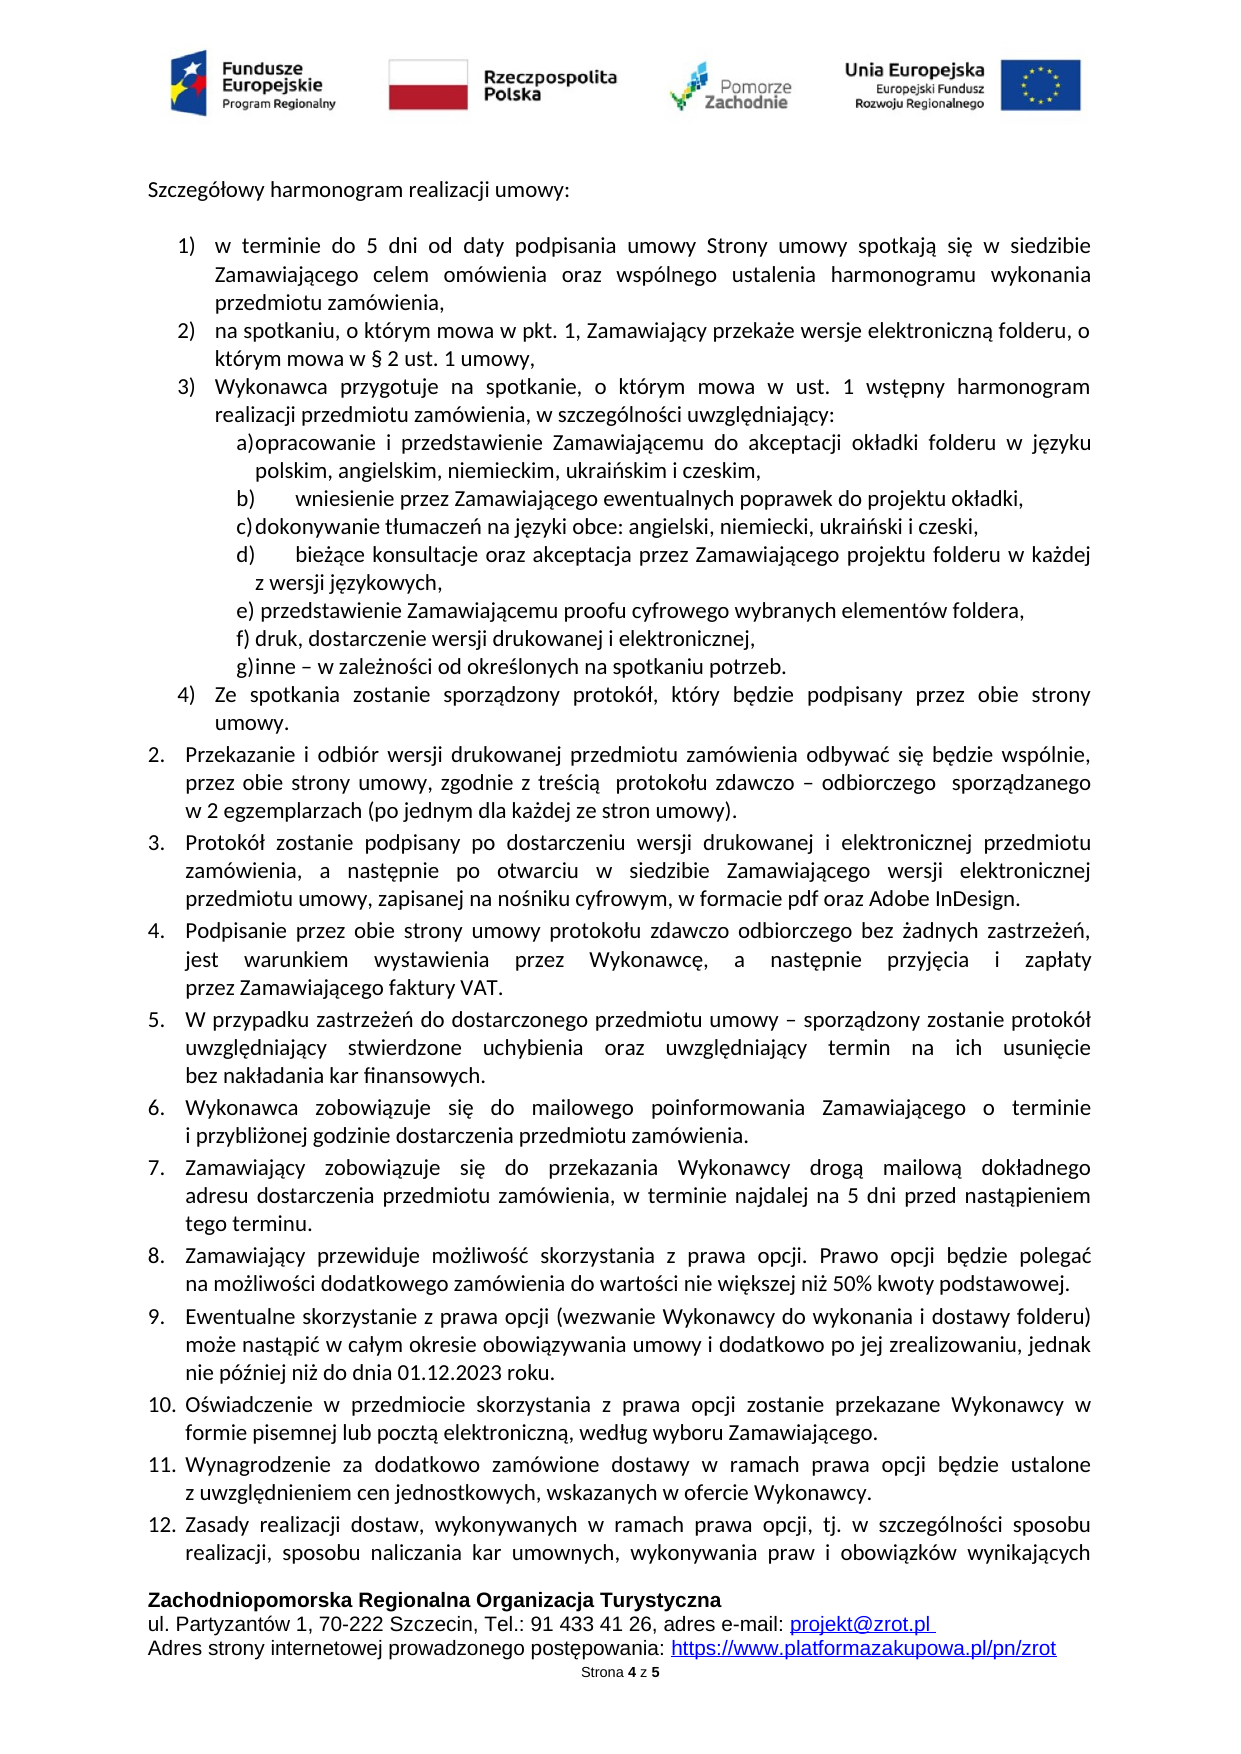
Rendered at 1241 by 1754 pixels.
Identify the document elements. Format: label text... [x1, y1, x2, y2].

list Wykonawca zobowiązuje się do mailowego poinformowania Zamawiającego o terminie i przybliżonej godzinie dostarczenia przedmiotu zamówienia. [148, 1093, 1093, 1149]
list Podpisanie przez obie strony umowy protokołu zdawczo odbiorczego bez żadnych zastrzeżeń, jest warunkiem wystawienia przez Wykonawcę, a następnie przyjęcia i zapłaty przez Zamawiającego faktury VAT. [148, 917, 1093, 1001]
list przedstawienie Zamawiającemu proofu cyfrowego wybranych elementów foldera, [236, 596, 1093, 624]
list dokonywanie tłumaczeń na języki obce: angielski, niemiecki, ukraiński i czeski, [236, 512, 1093, 540]
list Oświadczenie w przedmiocie skorzystania z prawa opcji zostanie przekazane Wykonawcy w formie pisemnej lub pocztą elektroniczną, według wyboru Zamawiającego. [148, 1390, 1093, 1446]
text Szczegółowy harmonogram realizacji umowy: [148, 176, 1093, 204]
list Ewentualne skorzystanie z prawa opcji (wezwanie Wykonawcy do wykonania i dostawy folderu) może nastąpić w całym okresie obowiązywania umowy i dodatkowo po jej zrealizowaniu, jednak nie później niż do dnia 01.12.2023 roku. [148, 1302, 1093, 1386]
list bieżące konsultacje oraz akceptacja przez Zamawiającego projektu folderu w każdej z wersji językowych, [236, 540, 1093, 596]
list inne – w zależności od określonych na spotkaniu potrzeb. [236, 652, 1093, 680]
list Przekazanie i odbiór wersji drukowanej przedmiotu zamówienia odbywać się będzie wspólnie, przez obie strony umowy, zgodnie z treścią protokołu zdawczo – odbiorczego sporządzanego w 2 egzemplarzach (po jednym dla każdej ze stron umowy). [148, 740, 1093, 824]
list wniesienie przez Zamawiającego ewentualnych poprawek do projektu okładki, [236, 484, 1093, 512]
list Zamawiający zobowiązuje się do przekazania Wykonawcy drogą mailową dokładnego adresu dostarczenia przedmiotu zamówienia, w terminie najdalej na 5 dni przed nastąpieniem tego terminu. [148, 1153, 1093, 1237]
list W przypadku zastrzeżeń do dostarczonego przedmiotu umowy – sporządzony zostanie protokół uwzględniający stwierdzone uchybienia oraz uwzględniający termin na ich usunięcie bez nakładania kar finansowych. [148, 1005, 1093, 1089]
list Zamawiający przewiduje możliwość skorzystania z prawa opcji. Prawo opcji będzie polegać na możliwości dodatkowego zamówienia do wartości nie większej niż 50% kwoty podstawowej. [148, 1242, 1093, 1298]
list na spotkaniu, o którym mowa w pkt. 1, Zamawiający przekaże wersje elektroniczną folderu, o którym mowa w § 2 ust. 1 umowy, [177, 316, 1093, 372]
list Wynagrodzenie za dodatkowo zamówione dostawy w ramach prawa opcji będzie ustalone z uwzględnieniem cen jednostkowych, wskazanych w ofercie Wykonawcy. [148, 1450, 1093, 1506]
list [148, 1510, 1093, 1566]
list opracowanie i przedstawienie Zamawiającemu do akceptacji okładki folderu w języku polskim, angielskim, niemieckim, ukraińskim i czeskim, [236, 428, 1093, 484]
picture [147, 28, 1088, 132]
list w terminie do 5 dni od daty podpisania umowy Strony umowy spotkają się w siedzibie Zamawiającego celem omówienia oraz wspólnego ustalenia harmonogramu wykonania przedmiotu zamówienia, [177, 232, 1093, 316]
list druk, dostarczenie wersji drukowanej i elektronicznej, [236, 624, 1093, 652]
list Wykonawca przygotuje na spotkanie, o którym mowa w ust. 1 wstępny harmonogram realizacji przedmiotu zamówienia, w szczególności uwzględniający: [177, 372, 1093, 428]
list Protokół zostanie podpisany po dostarczeniu wersji drukowanej i elektronicznej przedmiotu zamówienia, a następnie po otwarciu w siedzibie Zamawiającego wersji elektronicznej przedmiotu umowy, zapisanej na nośniku cyfrowym, w formacie pdf oraz Adobe InDesign. [148, 828, 1093, 912]
list Ze spotkania zostanie sporządzony protokół, który będzie podpisany przez obie strony umowy. [177, 680, 1093, 736]
